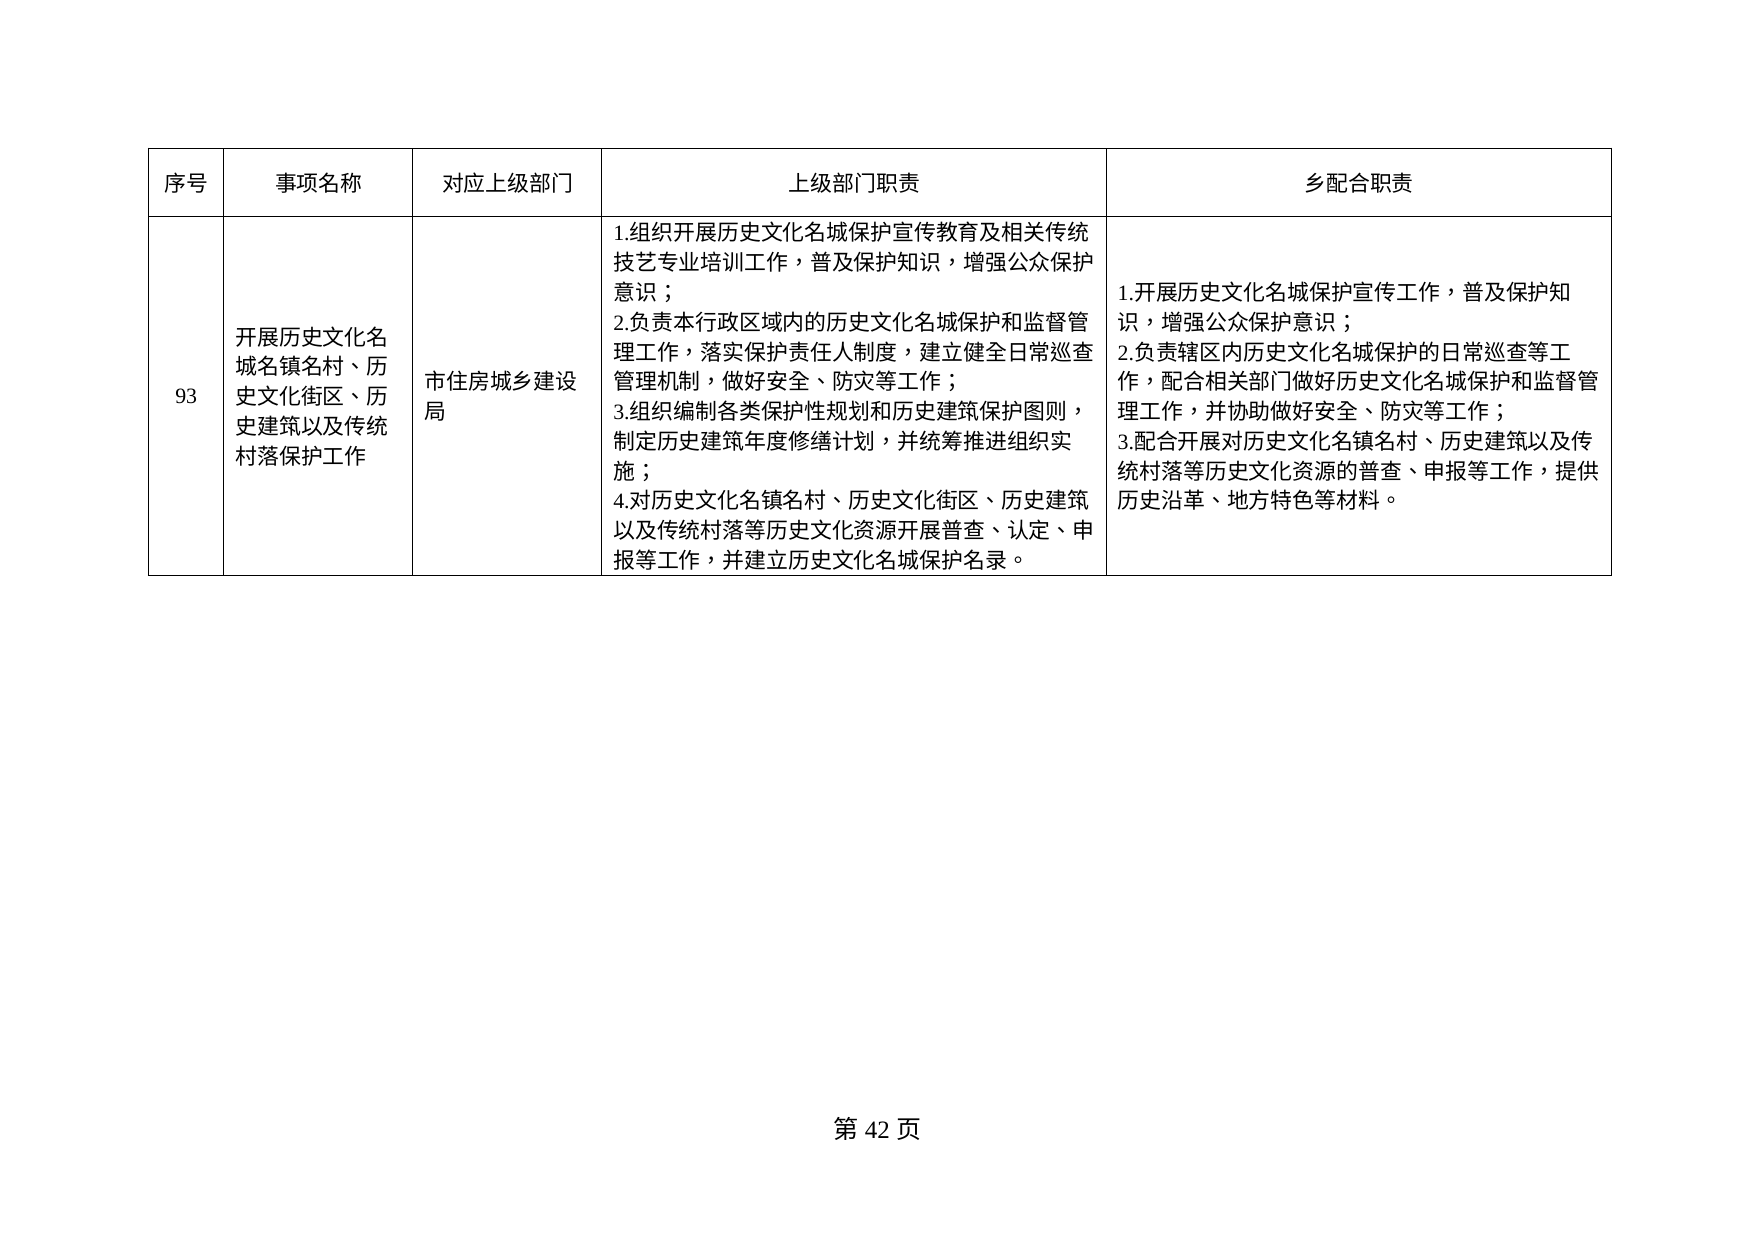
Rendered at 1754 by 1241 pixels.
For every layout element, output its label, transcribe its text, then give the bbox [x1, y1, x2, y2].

table_cell 93 [149, 217, 223, 575]
table_header 上级部门职责 [602, 149, 1106, 216]
table_cell 市住房城乡建设局 [413, 217, 601, 575]
table_cell 1.组织开展历史文化名城保护宣传教育及相关传统技艺专业培训工作，普及保护知识，增强公众保护意识； 2.负责本行政区域内的历史文化名城保护和监督管理工作，落实保护责任人制度，建立健全日常巡查管理机制，做好安全、防灾等工作； 3.组织编制各类保护性规划和历史建筑保护图则，制定历史建筑年度修缮计划，并统筹推进组织实施； 4.对历史文化名镇名村、历史文化街区、历史建筑以及传统村落等历史文化资源开展普查、认定、申报等工作，并建立历史文化名城保护名录。 [602, 217, 1106, 575]
table_header 序号 [149, 149, 223, 216]
table_header 对应上级部门 [413, 149, 601, 216]
table_header 乡配合职责 [1107, 149, 1611, 216]
table_cell 开展历史文化名城名镇名村、历史文化街区、历史建筑以及传统村落保护工作 [224, 217, 412, 575]
table_cell 1.开展历史文化名城保护宣传工作，普及保护知识，增强公众保护意识； 2.负责辖区内历史文化名城保护的日常巡查等工作，配合相关部门做好历史文化名城保护和监督管理工作，并协助做好安全、防灾等工作； 3.配合开展对历史文化名镇名村、历史建筑以及传统村落等历史文化资源的普查、申报等工作，提供历史沿革、地方特色等材料。 [1107, 217, 1611, 575]
table_header 事项名称 [224, 149, 412, 216]
